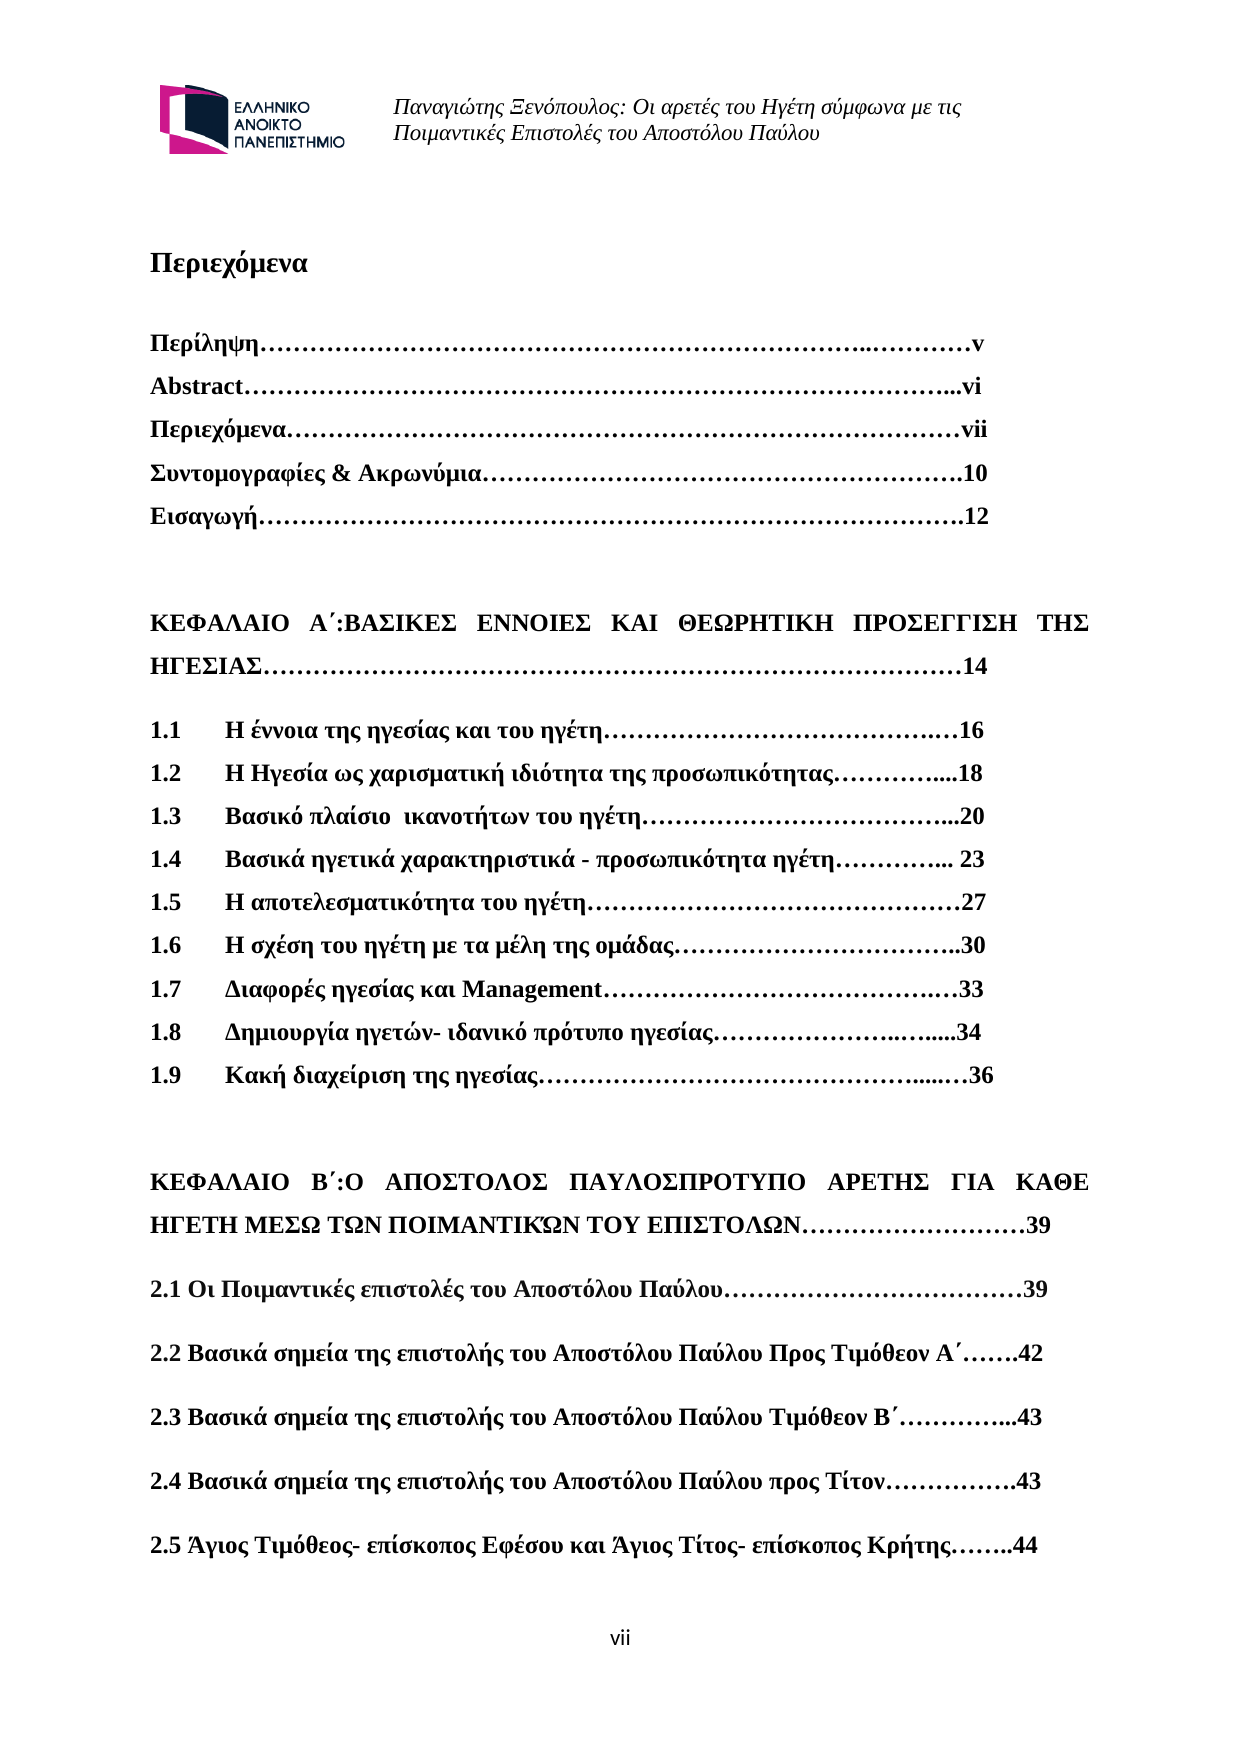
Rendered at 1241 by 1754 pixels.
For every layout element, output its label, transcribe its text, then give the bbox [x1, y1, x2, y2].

list Δημιουργία ηγετών- ιδανικό πρότυπο ηγεσίας…………………..….....34 [150, 1017, 1090, 1046]
text Εισαγωγή………………………………………………………………………….12 [150, 501, 1090, 529]
list Βασικά ηγετικά χαρακτηριστικά - προσωπικότητα ηγέτη…………... 23 [150, 844, 1090, 873]
list Η Ηγεσία ως χαρισματική ιδιότητα της προσωπικότητας…………....18 [150, 758, 1090, 787]
list Κακή διαχείριση της ηγεσίας……………………………………….....…36 [150, 1060, 1090, 1089]
text 2.5 Άγιος Τιμόθεος- επίσκοπος Εφέσου και Άγιος Τίτος- επίσκοπος Κρήτης……..44 [150, 1530, 1090, 1559]
text Περίληψη………………………………………………………………..…………v [150, 328, 1090, 357]
text 2.1 Οι Ποιμαντικές επιστολές του Αποστόλου Παύλου………………………………39 [150, 1274, 1090, 1303]
text ΚΕΦΑΛΑΙΟ Α΄:ΒΑΣΙΚΕΣ ΕΝΝΟΙΕΣ ΚΑΙ ΘΕΩΡΗΤΙΚΗ ΠΡΟΣΕΓΓΙΣΗ ΤΗΣ ΗΓΕΣΙΑΣ…………………………………………………………………………14 [150, 608, 1090, 680]
list Η αποτελεσματικότητα του ηγέτη………………………………………27 [150, 887, 1090, 916]
text Συντομογραφίες & Ακρωνύμια………………………………………………….10 [150, 458, 1090, 486]
list Η έννοια της ηγεσίας και του ηγέτη………………………………….…16 [150, 715, 1090, 744]
text 2.4 Βασικά σημεία της επιστολής του Αποστόλου Παύλου προς Τίτον…………….43 [150, 1466, 1090, 1495]
text 2.2 Βασικά σημεία της επιστολής του Αποστόλου Παύλου Προς Τιμόθεον Α΄…….42 [150, 1338, 1090, 1367]
list Η σχέση του ηγέτη με τα μέλη της ομάδας……………………………..30 [150, 931, 1090, 959]
text Abstract…………………………………………………………………………...vi [150, 371, 1090, 400]
text Περιεχόμενα [150, 245, 1090, 279]
list Διαφορές ηγεσίας και Management………………………………….…33 [150, 974, 1090, 1002]
text Περιεχόμενα………………………………………………………………………vii [150, 414, 1090, 443]
list Βασικό πλαίσιο ικανοτήτων του ηγέτη………………………………...20 [150, 801, 1090, 830]
picture [160, 85, 345, 154]
text 2.3 Βασικά σημεία της επιστολής του Αποστόλου Παύλου Τιμόθεον Β΄…………...43 [150, 1402, 1090, 1431]
text ΚΕΦΑΛΑΙΟ Β΄:Ο ΑΠΟΣΤΟΛΟΣ ΠΑΥΛΟΣΠΡΟΤΥΠΟ ΑΡΕΤΗΣ ΓΙΑ ΚΑΘΕ ΗΓΕΤΗ ΜΕΣΩ ΤΩΝ ΠΟΙΜΑΝΤΙΚΏΝ ΤΟΥ ΕΠΙΣΤΟΛΩΝ………………………39 [150, 1167, 1090, 1239]
